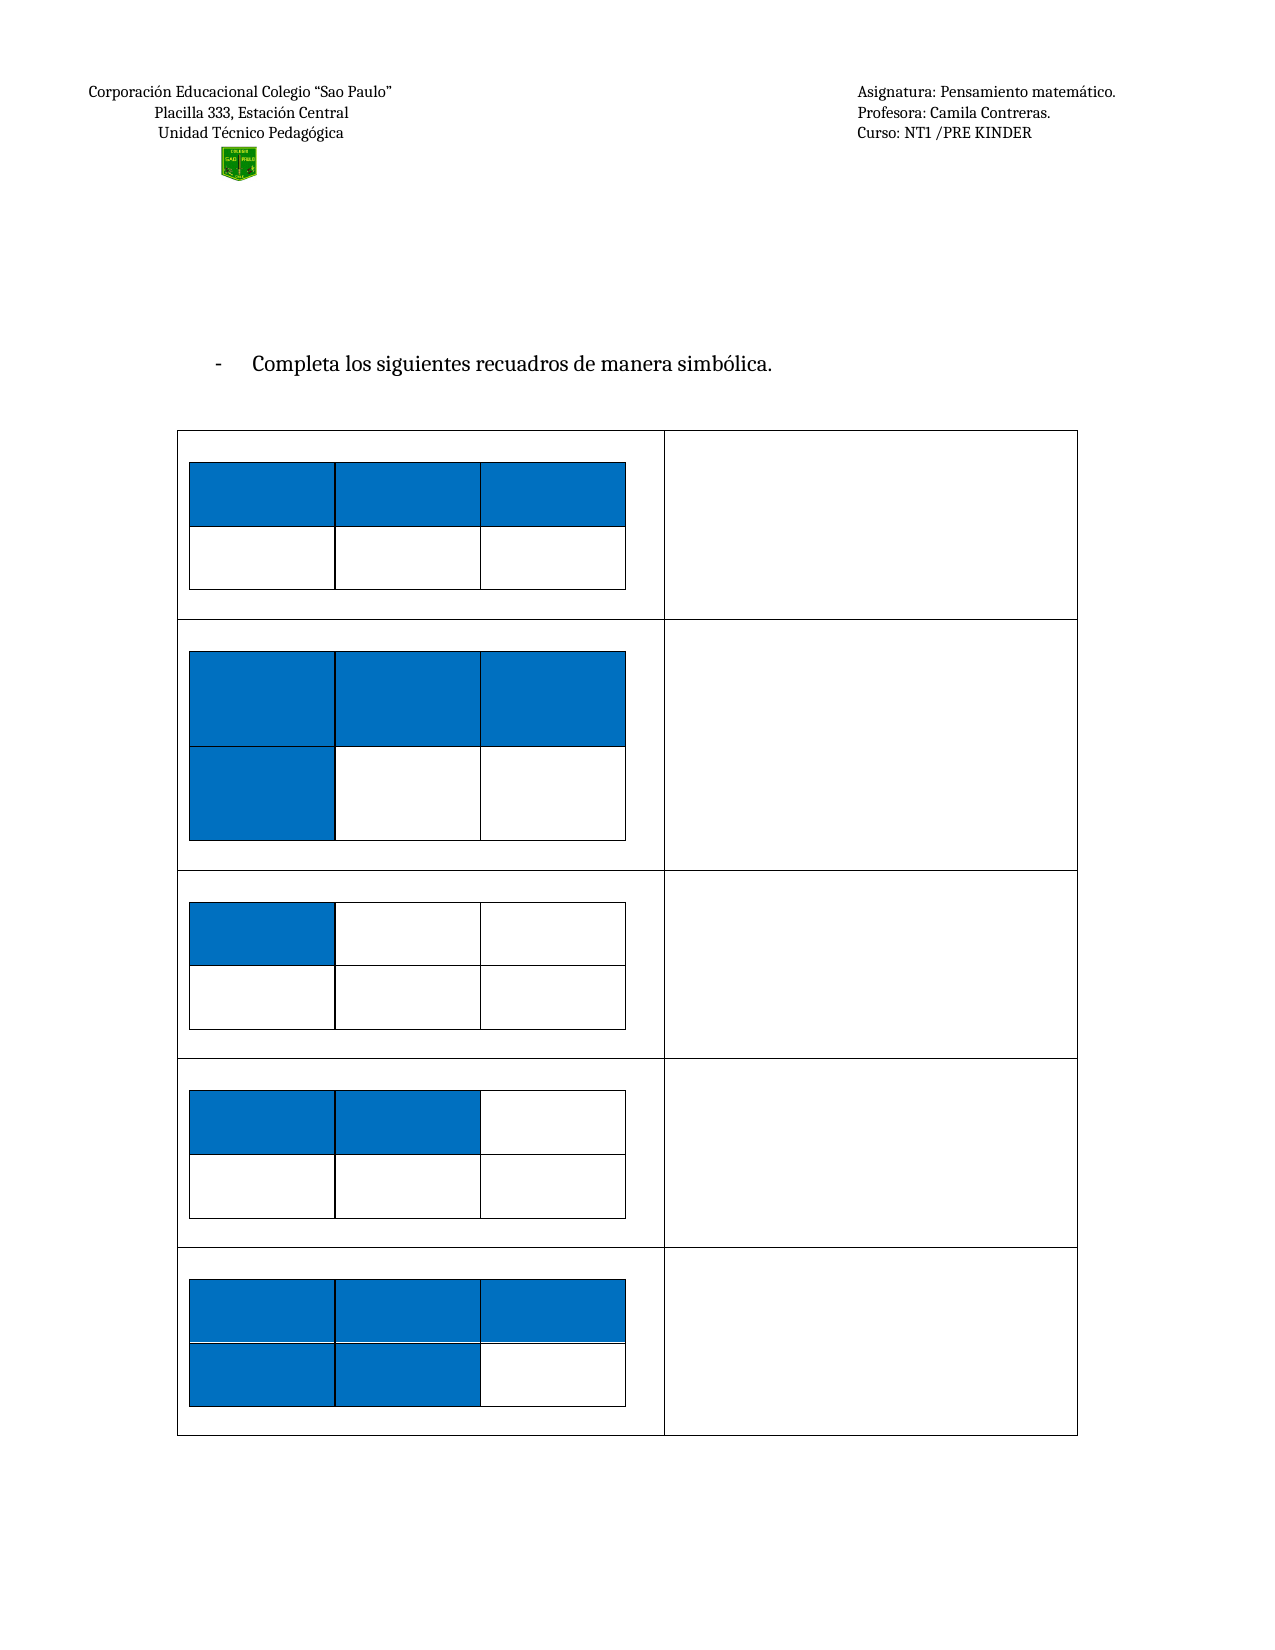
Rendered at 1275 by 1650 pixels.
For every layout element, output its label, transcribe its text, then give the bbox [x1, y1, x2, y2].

table_cell [178, 1248, 664, 1435]
table_cell [178, 871, 664, 1058]
list Completa los siguientes recuadros de manera simbólica. [215, 349, 1098, 377]
picture [221, 146, 257, 181]
table_cell [665, 1059, 1077, 1247]
table_header [665, 431, 1077, 618]
table_cell [665, 1248, 1077, 1435]
table_cell [665, 871, 1077, 1058]
table_cell [665, 620, 1077, 869]
table_header [178, 431, 664, 618]
table_cell [178, 1059, 664, 1247]
table_cell [178, 620, 664, 869]
